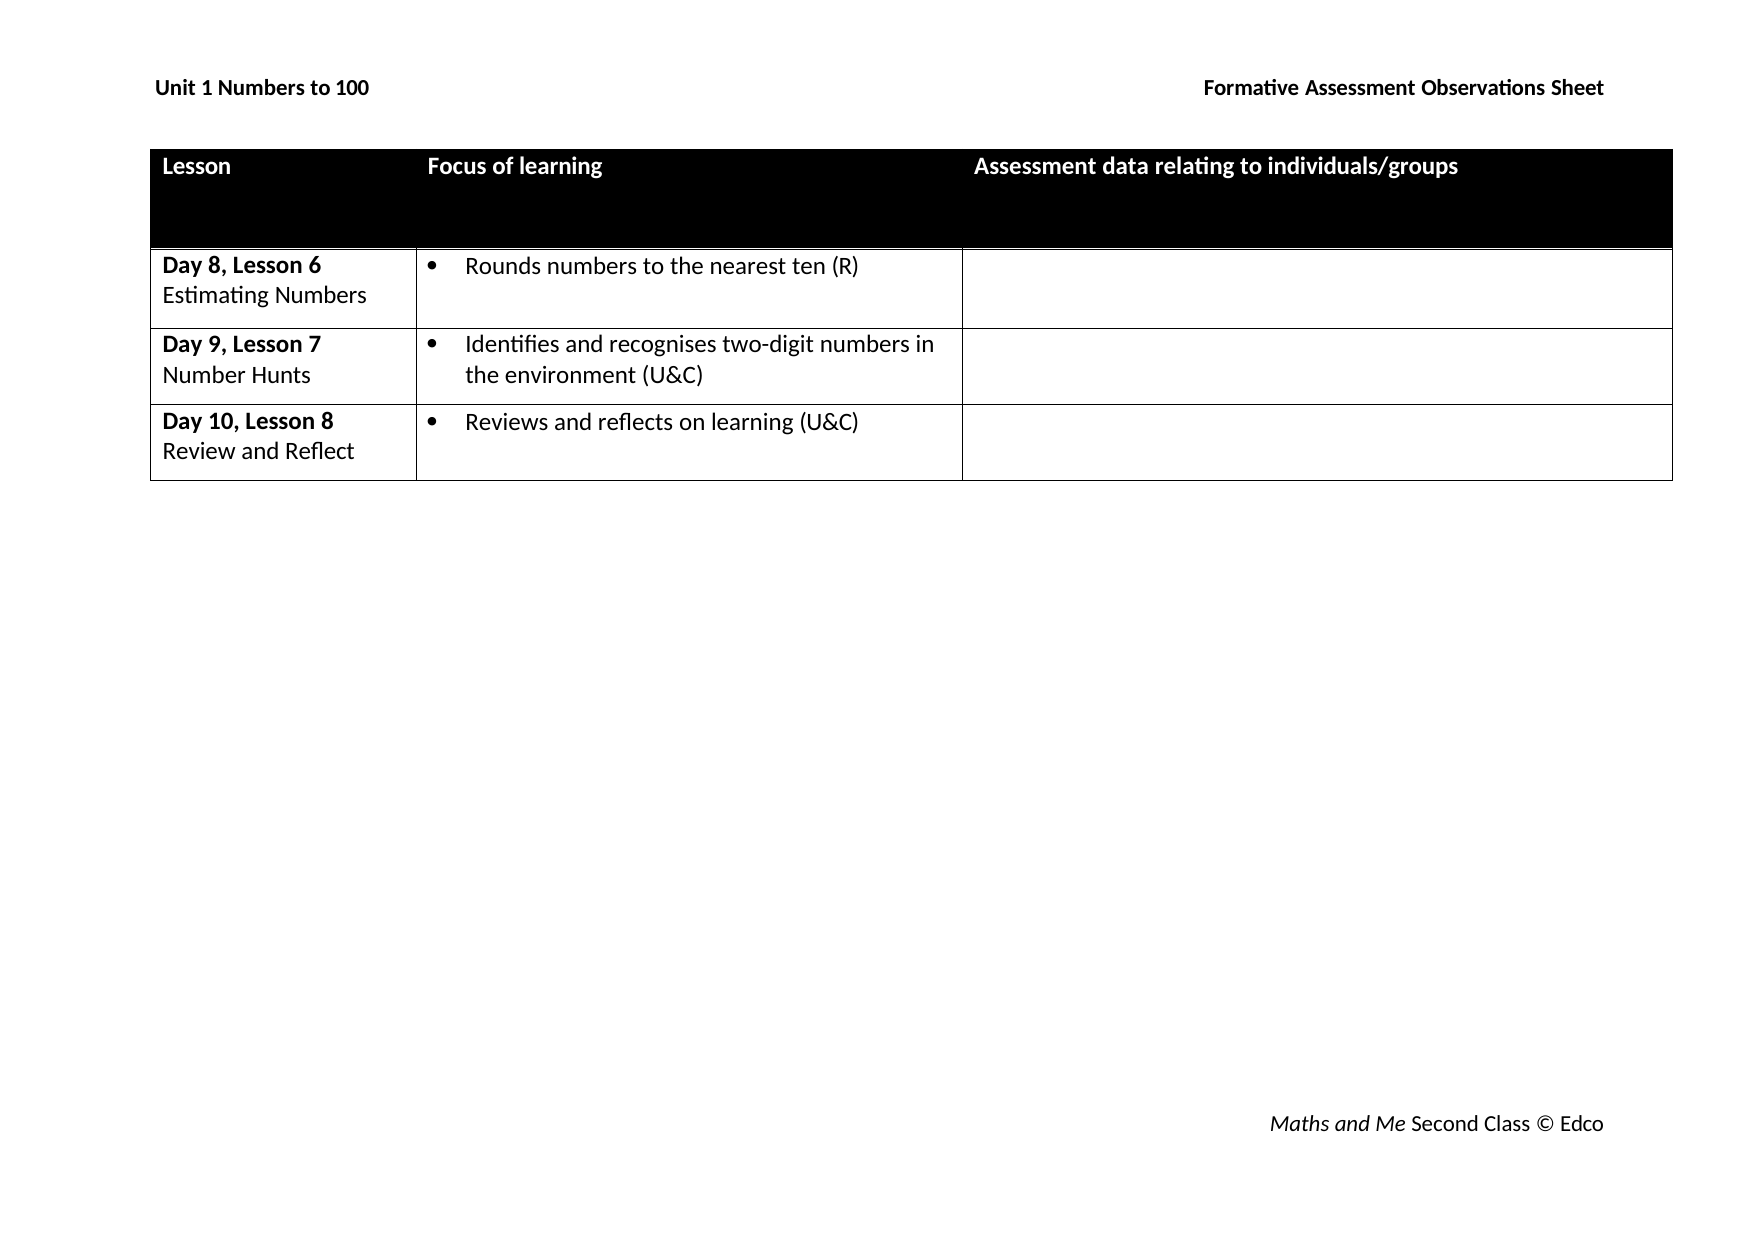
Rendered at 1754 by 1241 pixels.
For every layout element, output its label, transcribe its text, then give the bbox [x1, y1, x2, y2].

table_cell Day 10, Lesson 8 Review and Reflect [151, 405, 416, 480]
table_header Focus of learning [417, 149, 962, 248]
table_cell Reviews and reflects on learning (U&C) [417, 405, 962, 480]
text Unit 1 Numbers to 100 Formative Assessment Observations Sheet [139, 73, 1604, 101]
table_cell Day 8, Lesson 6 Estimating Numbers [151, 250, 416, 327]
table_header Lesson [151, 149, 416, 248]
table_cell Identifies and recognises two-digit numbers in the environment (U&C) [417, 329, 962, 404]
table_cell [963, 329, 1672, 404]
table_header Assessment data relating to individuals/groups [963, 149, 1672, 248]
table_cell Day 9, Lesson 7 Number Hunts [151, 329, 416, 404]
table_cell [963, 405, 1672, 480]
table_cell Rounds numbers to the nearest ten (R) [417, 250, 962, 327]
table_cell [963, 250, 1672, 327]
